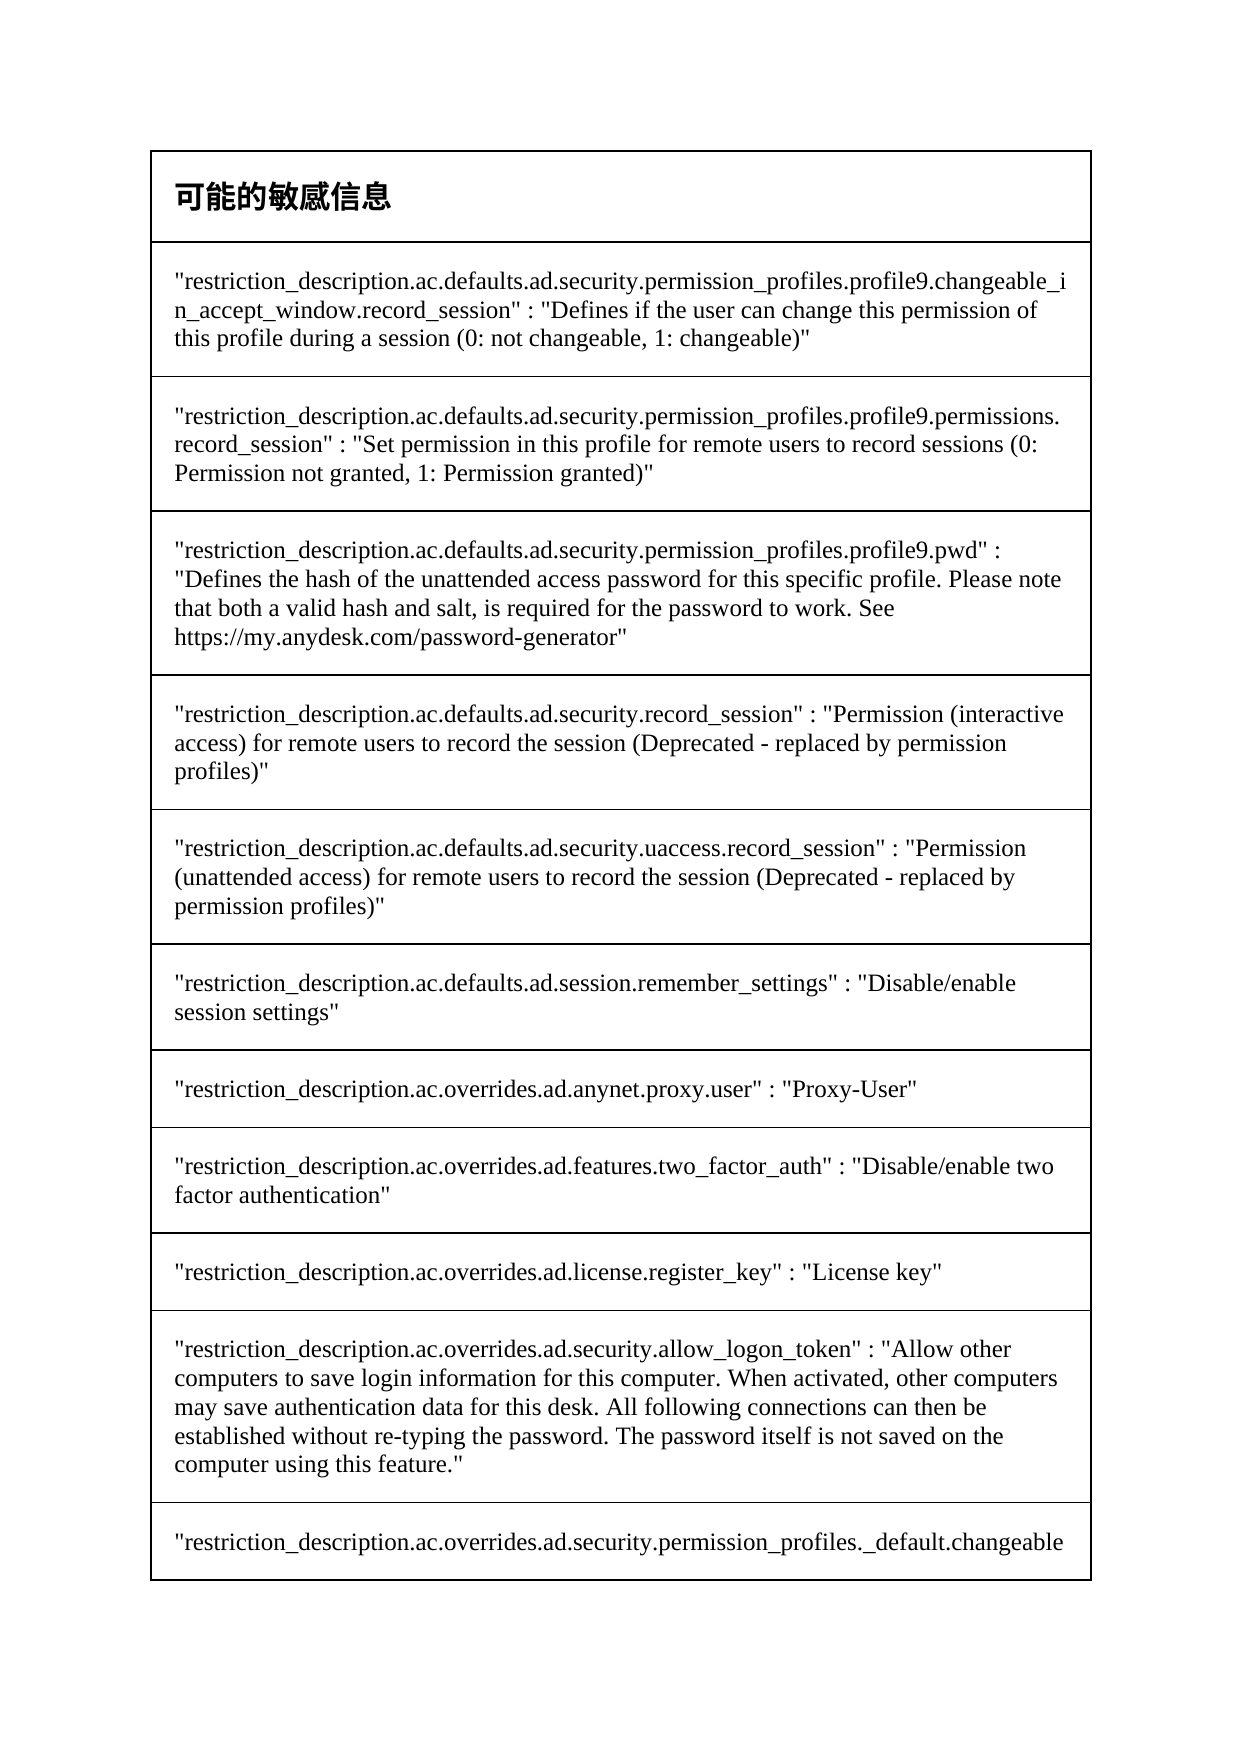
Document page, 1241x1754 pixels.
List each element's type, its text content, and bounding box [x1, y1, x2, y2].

table_cell "restriction_description.ac.defaults.ad.security.uaccess.record_session" : "Permission (unattended access) for remote users to record the session (Deprecated - replaced by permission profiles)" [152, 810, 1090, 943]
table_cell "restriction_description.ac.overrides.ad.anynet.proxy.user" : "Proxy-User" [152, 1051, 1090, 1126]
table_cell "restriction_description.ac.defaults.ad.security.record_session" : "Permission (interactive access) for remote users to record the session (Deprecated - replaced by permission profiles)" [152, 676, 1090, 808]
table_header 可能的敏感信息 [152, 152, 1090, 241]
table_cell "restriction_description.ac.defaults.ad.session.remember_settings" : "Disable/enable session settings" [152, 945, 1090, 1049]
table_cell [152, 1503, 1090, 1579]
table_cell "restriction_description.ac.defaults.ad.security.permission_profiles.profile9.changeable_in_accept_window.record_session" : "Defines if the user can change this permission of this profile during a session (0: not changeable, 1: changeable)" [152, 243, 1090, 376]
table_cell "restriction_description.ac.defaults.ad.security.permission_profiles.profile9.pwd" : "Defines the hash of the unattended access password for this specific profile. Please note that both a valid hash and salt, is required for the password to work. See https://my.anydesk.com/password-generator" [152, 512, 1090, 674]
table_cell "restriction_description.ac.overrides.ad.features.two_factor_auth" : "Disable/enable two factor authentication" [152, 1128, 1090, 1232]
table_cell "restriction_description.ac.overrides.ad.security.allow_logon_token" : "Allow other computers to save login information for this computer. When activated, other computers may save authentication data for this desk. All following connections can then be established without re-typing the password. The password itself is not saved on the computer using this feature." [152, 1311, 1090, 1502]
table_cell "restriction_description.ac.overrides.ad.license.register_key" : "License key" [152, 1234, 1090, 1309]
table_cell "restriction_description.ac.defaults.ad.security.permission_profiles.profile9.permissions.record_session" : "Set permission in this profile for remote users to record sessions (0: Permission not granted, 1: Permission granted)" [152, 377, 1090, 510]
